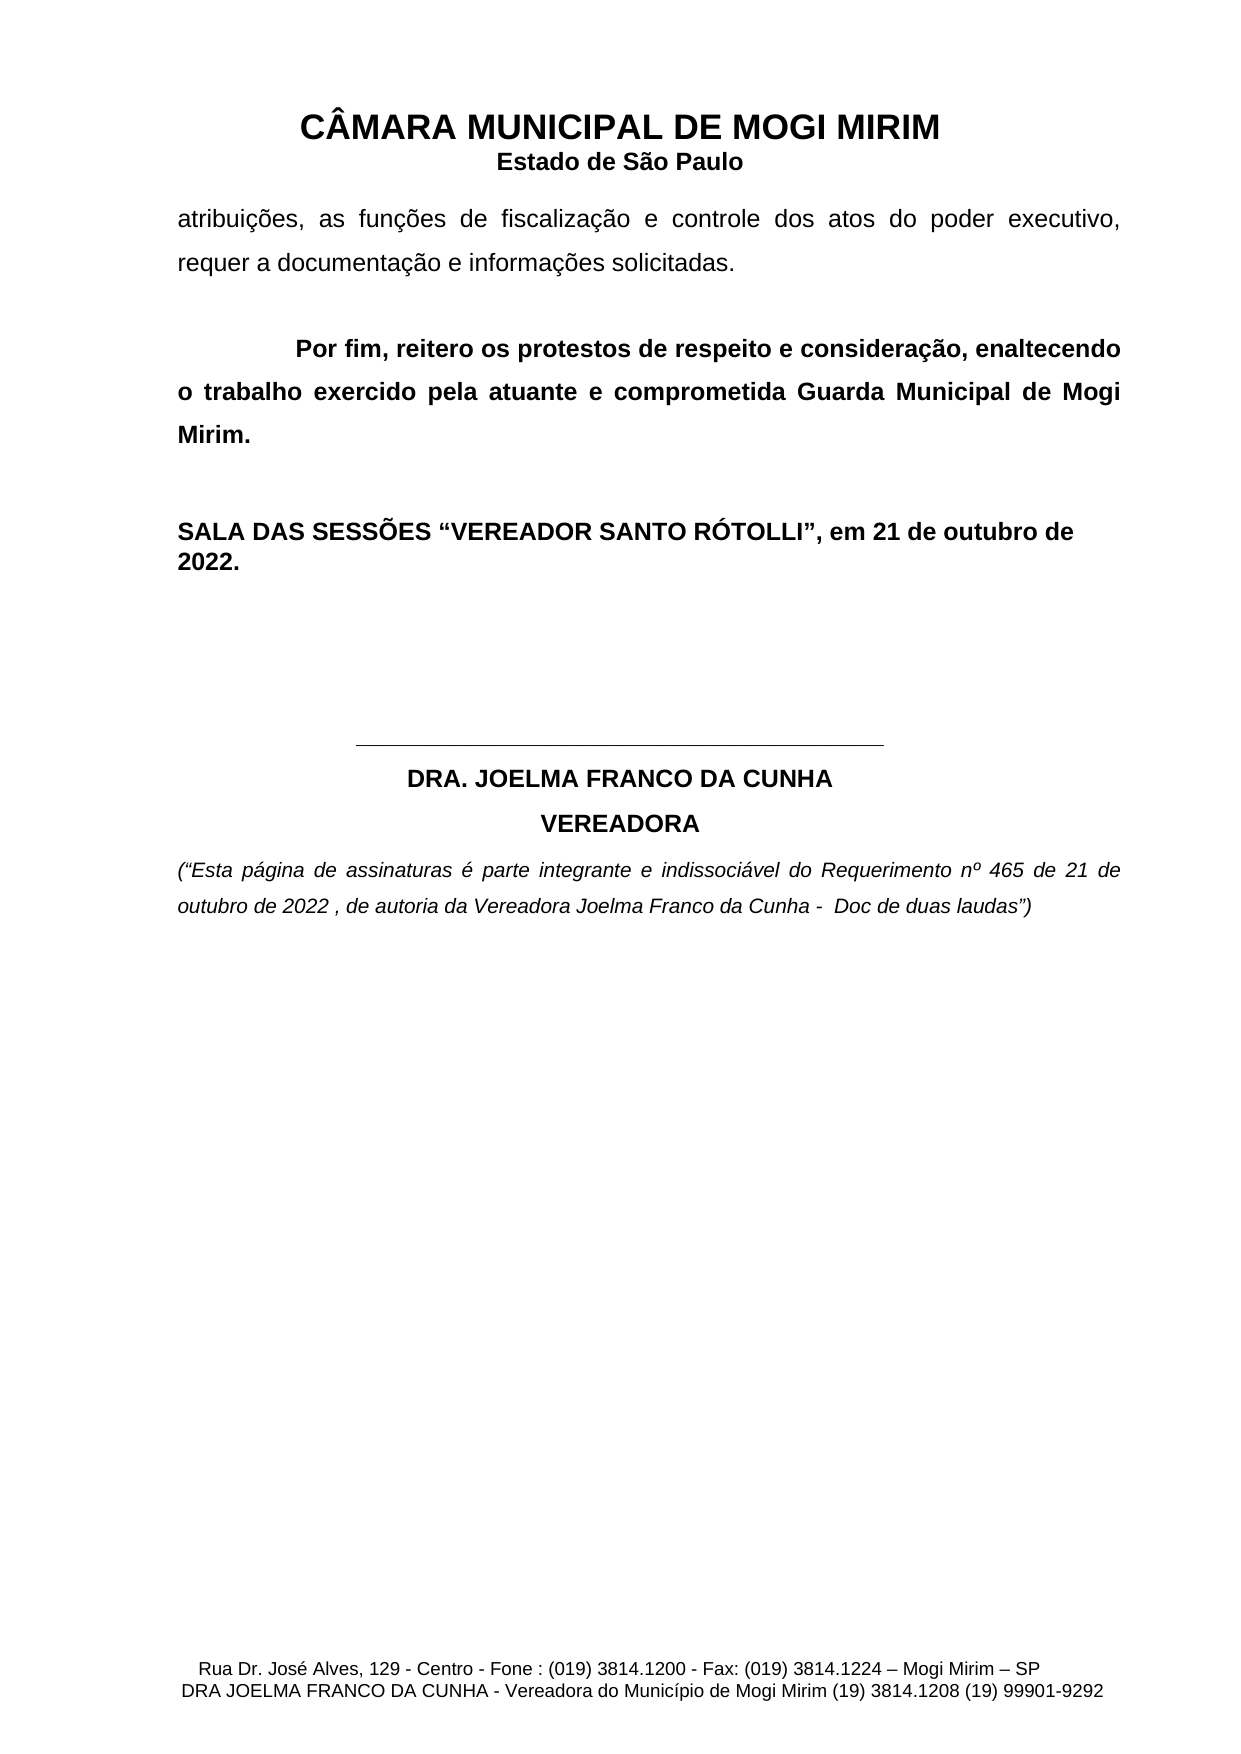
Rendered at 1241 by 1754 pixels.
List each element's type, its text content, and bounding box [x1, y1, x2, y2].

text Por fim, reitero os protestos de respeito e consideração, enaltecendo o trabalho exercido pela atuante e comprometida Guarda Municipal de Mogi Mirim. [177, 334, 1122, 449]
text VEREADORA [177, 813, 1063, 837]
text SALA DAS SESSÕES “VEREADOR SANTO RÓTOLLI”, em 21 de outubro de 2022. [177, 517, 1122, 576]
text DRA. JOELMA FRANCO DA CUNHA [177, 769, 1063, 793]
text ______________________________________ [177, 724, 1063, 748]
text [177, 233, 1122, 276]
text (“Esta página de assinaturas é parte integrante e indissociável do Requerimento nº 465 de 21 de outubro de 2022 , de autoria da Vereadora Joelma Franco da Cunha - Doc de duas laudas”) [177, 858, 1122, 918]
